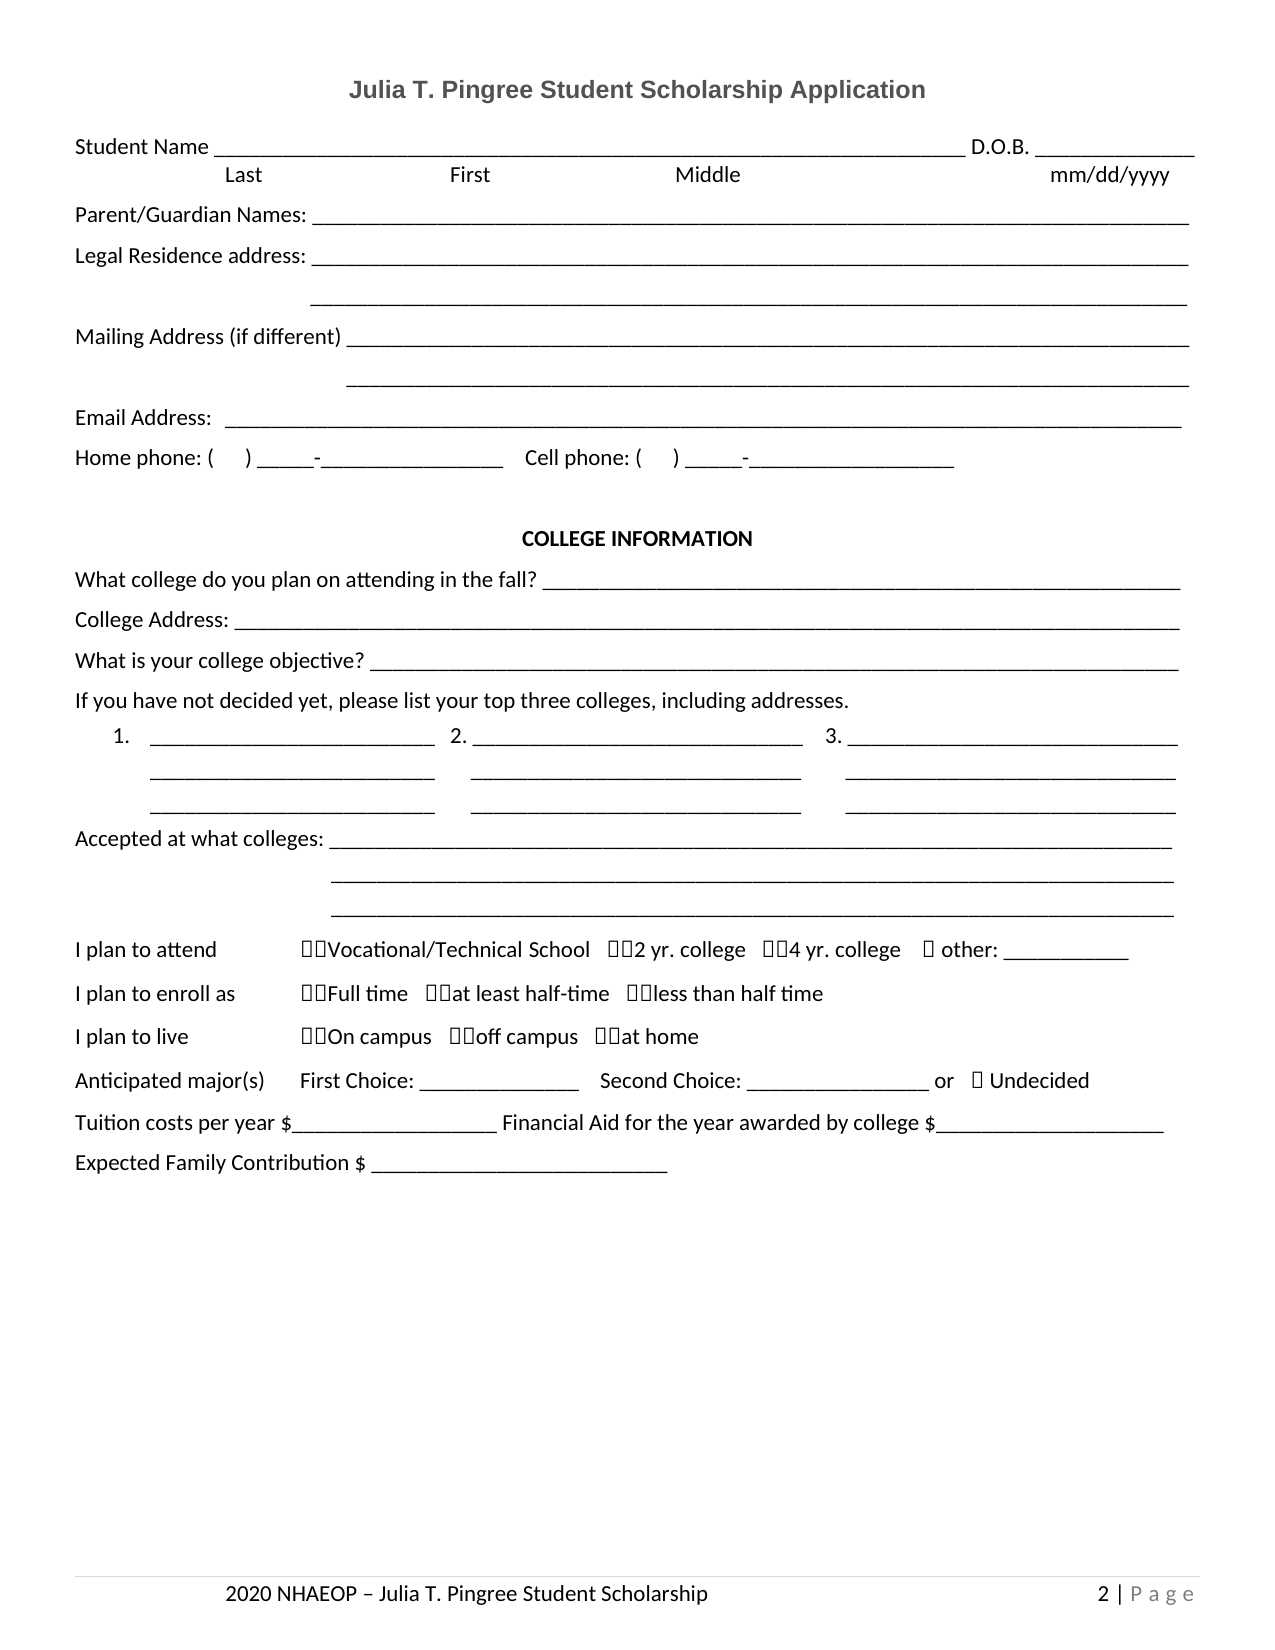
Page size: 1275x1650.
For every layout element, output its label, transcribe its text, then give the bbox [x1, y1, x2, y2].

text I plan to enroll as Full time at least half-time less than half time [75, 976, 1200, 1008]
text _________________________ _____________________________ _____________________________ [150, 789, 1200, 817]
text What is your college objective? _______________________________________________________________________ [75, 646, 1200, 674]
text Accepted at what colleges: __________________________________________________________________________ [75, 824, 1200, 852]
list _________________________ 2. _____________________________ 3. _____________________________ [112, 721, 1200, 749]
text Last First Middle mm/dd/yyyy [75, 160, 1200, 188]
text Expected Family Contribution $ __________________________ [75, 1148, 1200, 1176]
text I plan to attend Vocational/Technical School 2 yr. college 4 yr. college  other: ___________ [75, 933, 1200, 964]
text __________________________________________________________________________ [75, 858, 1200, 886]
text College Address: ___________________________________________________________________________________ [75, 606, 1200, 633]
text _________________________ _____________________________ _____________________________ [150, 755, 1200, 783]
text I plan to live On campus off campus at home [75, 1020, 1200, 1051]
text Anticipated major(s) First Choice: ______________ Second Choice: ________________ or  Undecided [75, 1064, 1200, 1095]
text COLLEGE INFORMATION [75, 524, 1200, 552]
text What college do you plan on attending in the fall? ________________________________________________________ [75, 565, 1200, 593]
text __________________________________________________________________________ [75, 362, 1200, 390]
text Tuition costs per year $__________________ Financial Aid for the year awarded by college $____________________ [75, 1108, 1200, 1136]
text Student Name __________________________________________________________________ D.O.B. ______________ [75, 132, 1200, 160]
text Julia T. Pingree Student Scholarship Application [75, 75, 1200, 104]
text Email Address: ____________________________________________________________________________________ [75, 403, 1200, 431]
text Home phone: ( ) _____-________________ Cell phone: ( ) _____-__________________ [75, 443, 1200, 471]
text Legal Residence address: _____________________________________________________________________________ [75, 241, 1200, 269]
text Parent/Guardian Names: _____________________________________________________________________________ [75, 200, 1200, 228]
text _____________________________________________________________________________ [75, 281, 1200, 309]
text Mailing Address (if different) __________________________________________________________________________ [75, 322, 1200, 350]
text If you have not decided yet, please list your top three colleges, including addresses. [75, 687, 1200, 714]
text __________________________________________________________________________ [75, 892, 1200, 920]
